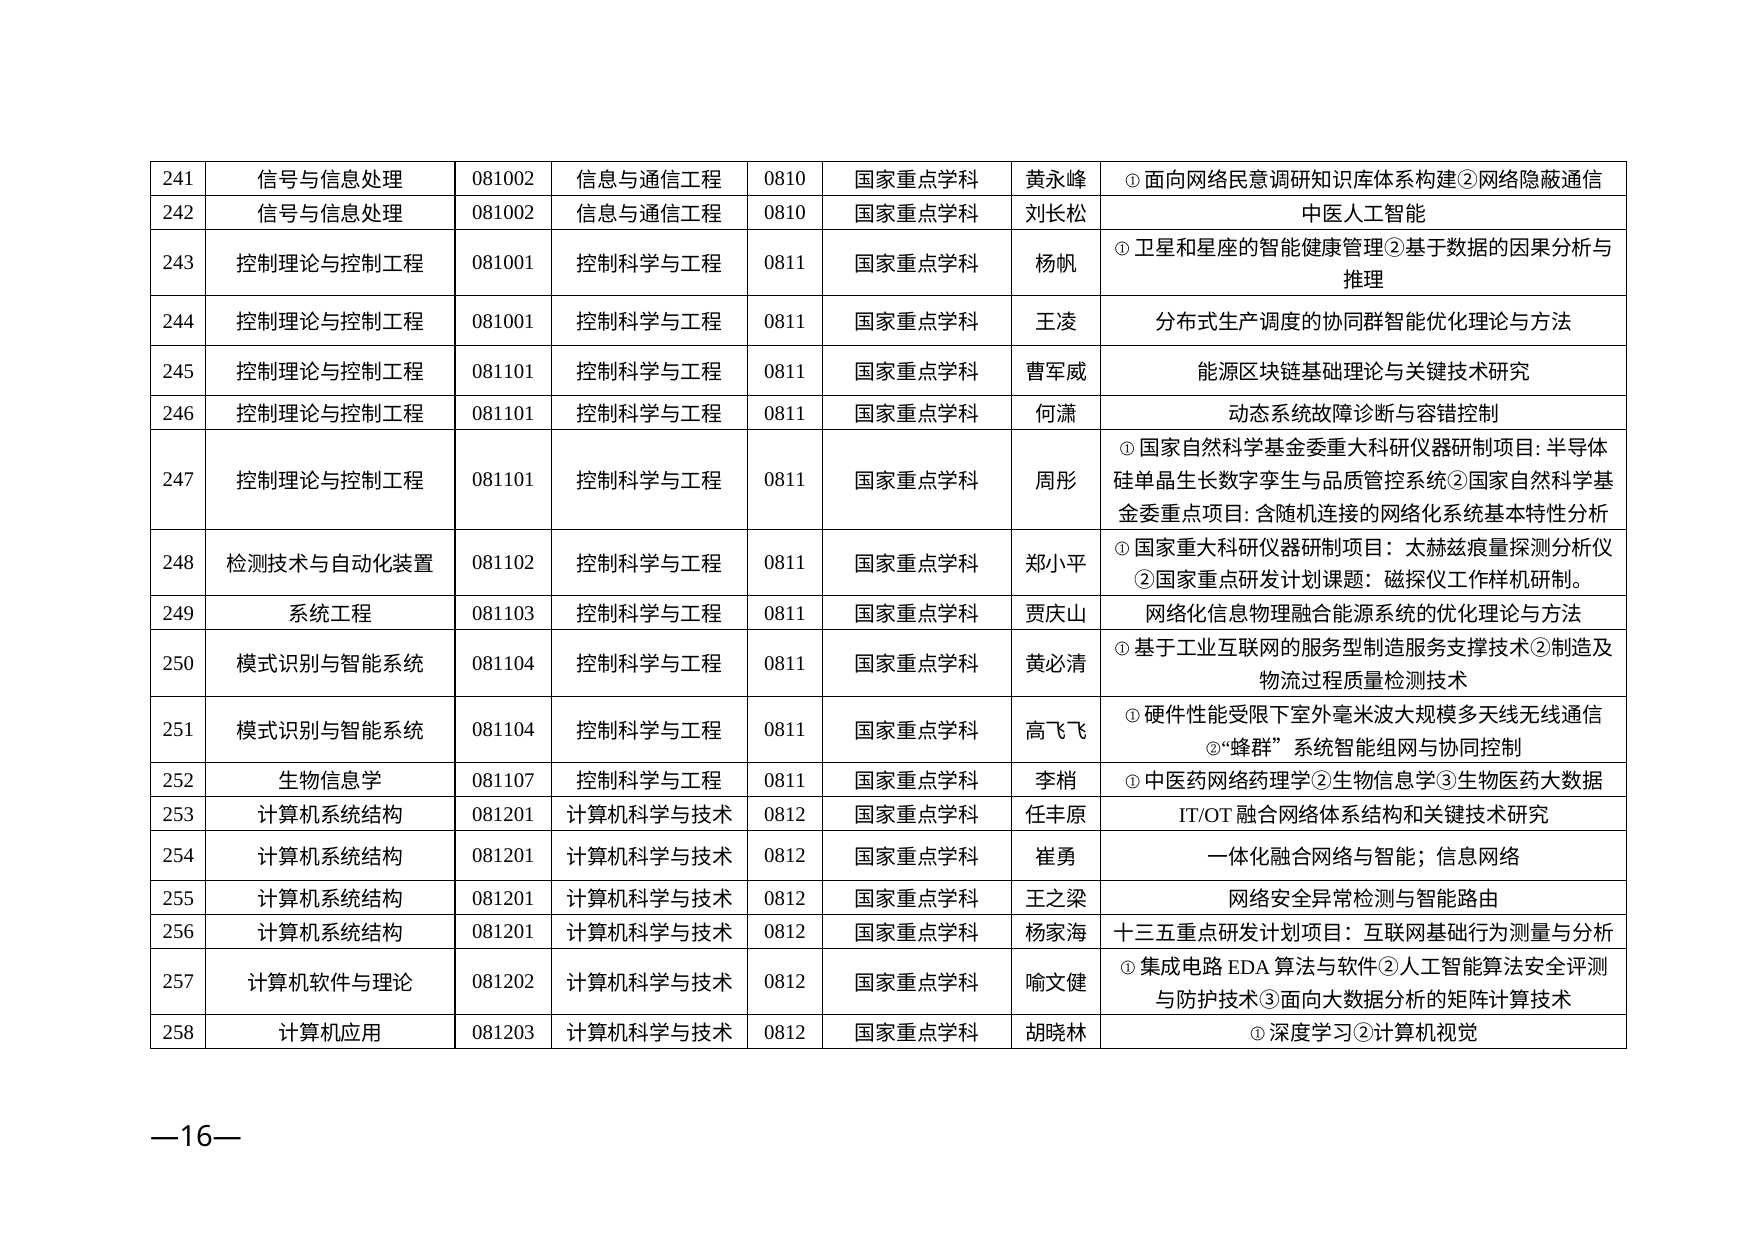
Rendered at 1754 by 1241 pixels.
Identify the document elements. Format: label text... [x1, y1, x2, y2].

table_cell 杨家海 [1012, 915, 1100, 948]
table_cell 257 [151, 949, 205, 1014]
table_cell 0811 [748, 430, 822, 528]
table_cell 控制科学与工程 [552, 396, 747, 429]
table_cell 计算机科学与技术 [552, 881, 747, 914]
table_cell 246 [151, 396, 205, 429]
table_cell 0811 [748, 346, 822, 395]
table_cell 王凌 [1012, 296, 1100, 345]
table_cell 国家重点学科 [823, 763, 1011, 796]
table_cell 081201 [456, 915, 551, 948]
table_cell 网络安全异常检测与智能路由 [1101, 881, 1626, 914]
table_cell 一体化融合网络与智能；信息网络 [1101, 831, 1626, 880]
table_cell 计算机软件与理论 [206, 949, 454, 1014]
table_cell 0812 [748, 949, 822, 1014]
table_cell 0811 [748, 230, 822, 295]
table_cell 0812 [748, 881, 822, 914]
table_cell 254 [151, 831, 205, 880]
table_cell 黄必清 [1012, 630, 1100, 696]
table_cell 081001 [456, 230, 551, 295]
table_cell 081001 [456, 296, 551, 345]
table_cell 245 [151, 346, 205, 395]
table_cell 控制理论与控制工程 [206, 230, 454, 295]
table_cell 模式识别与智能系统 [206, 697, 454, 762]
table_cell ①面向网络民意调研知识库体系构建②网络隐蔽通信 [1101, 162, 1626, 194]
table_cell 国家重点学科 [823, 430, 1011, 528]
table_cell 081101 [456, 346, 551, 395]
table_cell 十三五重点研发计划项目：互联网基础行为测量与分析 [1101, 915, 1626, 948]
table_cell ①卫星和星座的智能健康管理②基于数据的因果分析与推理 [1101, 230, 1626, 295]
table_cell 081203 [456, 1015, 551, 1048]
table_cell 何潇 [1012, 396, 1100, 429]
table_cell 信号与信息处理 [206, 162, 454, 194]
table_cell 248 [151, 530, 205, 595]
table_cell 国家重点学科 [823, 196, 1011, 228]
table_cell 控制科学与工程 [552, 346, 747, 395]
table_cell ①中医药网络药理学②生物信息学③生物医药大数据 [1101, 763, 1626, 796]
table_cell 计算机科学与技术 [552, 797, 747, 830]
table_cell 计算机科学与技术 [552, 915, 747, 948]
table_cell 郑小平 [1012, 530, 1100, 595]
table_cell 081102 [456, 530, 551, 595]
table_cell 计算机科学与技术 [552, 1015, 747, 1048]
table_cell 0811 [748, 296, 822, 345]
table_cell 081107 [456, 763, 551, 796]
table_cell 黄永峰 [1012, 162, 1100, 194]
table_cell 0811 [748, 697, 822, 762]
table_cell 081201 [456, 881, 551, 914]
table_cell 国家重点学科 [823, 797, 1011, 830]
table_cell 0811 [748, 530, 822, 595]
table_cell 王之梁 [1012, 881, 1100, 914]
table_cell 081002 [456, 162, 551, 194]
table_cell 081202 [456, 949, 551, 1014]
table_cell 控制理论与控制工程 [206, 296, 454, 345]
table_cell 250 [151, 630, 205, 696]
table_cell ①硬件性能受限下室外毫米波大规模多天线无线通信 ②“蜂群”系统智能组网与协同控制 [1101, 697, 1626, 762]
table_cell 0812 [748, 797, 822, 830]
table_cell 国家重点学科 [823, 1015, 1011, 1048]
table_cell 国家重点学科 [823, 296, 1011, 345]
table_cell IT/OT融合网络体系结构和关键技术研究 [1101, 797, 1626, 830]
table_cell ①集成电路EDA算法与软件②人工智能算法安全评测与防护技术③面向大数据分析的矩阵计算技术 [1101, 949, 1626, 1014]
table_cell 生物信息学 [206, 763, 454, 796]
table_cell 控制科学与工程 [552, 596, 747, 629]
table_cell 喻文健 [1012, 949, 1100, 1014]
table_cell 信息与通信工程 [552, 162, 747, 194]
table_cell 刘长松 [1012, 196, 1100, 228]
table_cell 081101 [456, 396, 551, 429]
table_cell 0812 [748, 915, 822, 948]
table_cell 0811 [748, 396, 822, 429]
table_cell 国家重点学科 [823, 230, 1011, 295]
table_cell 0811 [748, 596, 822, 629]
table_cell 国家重点学科 [823, 162, 1011, 194]
table_cell 计算机系统结构 [206, 797, 454, 830]
table_cell 251 [151, 697, 205, 762]
table_cell 崔勇 [1012, 831, 1100, 880]
table_cell 控制理论与控制工程 [206, 396, 454, 429]
table_cell 258 [151, 1015, 205, 1048]
table_cell 检测技术与自动化装置 [206, 530, 454, 595]
table_cell 系统工程 [206, 596, 454, 629]
table_cell ①国家重大科研仪器研制项目：太赫兹痕量探测分析仪②国家重点研发计划课题：磁探仪工作样机研制。 [1101, 530, 1626, 595]
table_cell 081002 [456, 196, 551, 228]
table_cell 081104 [456, 630, 551, 696]
table_cell 081103 [456, 596, 551, 629]
table_cell 李梢 [1012, 763, 1100, 796]
table_cell 模式识别与智能系统 [206, 630, 454, 696]
table_cell 0812 [748, 1015, 822, 1048]
table_cell ①基于工业互联网的服务型制造服务支撑技术②制造及物流过程质量检测技术 [1101, 630, 1626, 696]
table_cell 控制科学与工程 [552, 630, 747, 696]
table_cell 253 [151, 797, 205, 830]
table_cell 0812 [748, 831, 822, 880]
table_cell 252 [151, 763, 205, 796]
table_cell 244 [151, 296, 205, 345]
table_cell ①深度学习②计算机视觉 [1101, 1015, 1626, 1048]
table_cell 国家重点学科 [823, 346, 1011, 395]
table_cell 241 [151, 162, 205, 194]
table_cell 控制理论与控制工程 [206, 430, 454, 528]
table_cell 国家重点学科 [823, 831, 1011, 880]
table_cell 杨帆 [1012, 230, 1100, 295]
table_cell 控制科学与工程 [552, 296, 747, 345]
table_cell 计算机科学与技术 [552, 831, 747, 880]
table_cell 国家重点学科 [823, 630, 1011, 696]
table_cell 计算机系统结构 [206, 831, 454, 880]
table_cell 周彤 [1012, 430, 1100, 528]
table_cell 081201 [456, 797, 551, 830]
table_cell 242 [151, 196, 205, 228]
table_cell 控制科学与工程 [552, 230, 747, 295]
table_cell 信息与通信工程 [552, 196, 747, 228]
table_cell 分布式生产调度的协同群智能优化理论与方法 [1101, 296, 1626, 345]
table_cell 网络化信息物理融合能源系统的优化理论与方法 [1101, 596, 1626, 629]
table_cell 国家重点学科 [823, 396, 1011, 429]
table_cell 0811 [748, 763, 822, 796]
table_cell 控制科学与工程 [552, 430, 747, 528]
table_cell 081201 [456, 831, 551, 880]
table_cell 贾庆山 [1012, 596, 1100, 629]
table_cell 胡晓林 [1012, 1015, 1100, 1048]
table_cell 任丰原 [1012, 797, 1100, 830]
table_cell 曹军威 [1012, 346, 1100, 395]
table_cell 计算机科学与技术 [552, 949, 747, 1014]
table_cell 控制科学与工程 [552, 697, 747, 762]
table_cell 动态系统故障诊断与容错控制 [1101, 396, 1626, 429]
table_cell 能源区块链基础理论与关键技术研究 [1101, 346, 1626, 395]
table_cell 计算机系统结构 [206, 915, 454, 948]
table_cell 国家重点学科 [823, 949, 1011, 1014]
table_cell 国家重点学科 [823, 697, 1011, 762]
table_cell 256 [151, 915, 205, 948]
table_cell 081101 [456, 430, 551, 528]
table_cell 控制科学与工程 [552, 530, 747, 595]
table_cell 247 [151, 430, 205, 528]
table_cell 0810 [748, 162, 822, 194]
table_cell 计算机系统结构 [206, 881, 454, 914]
table_cell 243 [151, 230, 205, 295]
table_cell 国家重点学科 [823, 915, 1011, 948]
table_cell 249 [151, 596, 205, 629]
table_cell 计算机应用 [206, 1015, 454, 1048]
table_cell 控制理论与控制工程 [206, 346, 454, 395]
table_cell 0810 [748, 196, 822, 228]
table_cell 信号与信息处理 [206, 196, 454, 228]
table_cell 255 [151, 881, 205, 914]
table_cell 高飞飞 [1012, 697, 1100, 762]
table_cell 081104 [456, 697, 551, 762]
table_cell 国家重点学科 [823, 530, 1011, 595]
table_cell 国家重点学科 [823, 596, 1011, 629]
table_cell 0811 [748, 630, 822, 696]
table_cell 中医人工智能 [1101, 196, 1626, 228]
table_cell 控制科学与工程 [552, 763, 747, 796]
table_cell 国家重点学科 [823, 881, 1011, 914]
table_cell ①国家自然科学基金委重大科研仪器研制项目: 半导体硅单晶生长数字孪生与品质管控系统②国家自然科学基金委重点项目: 含随机连接的网络化系统基本特性分析 [1101, 430, 1626, 528]
